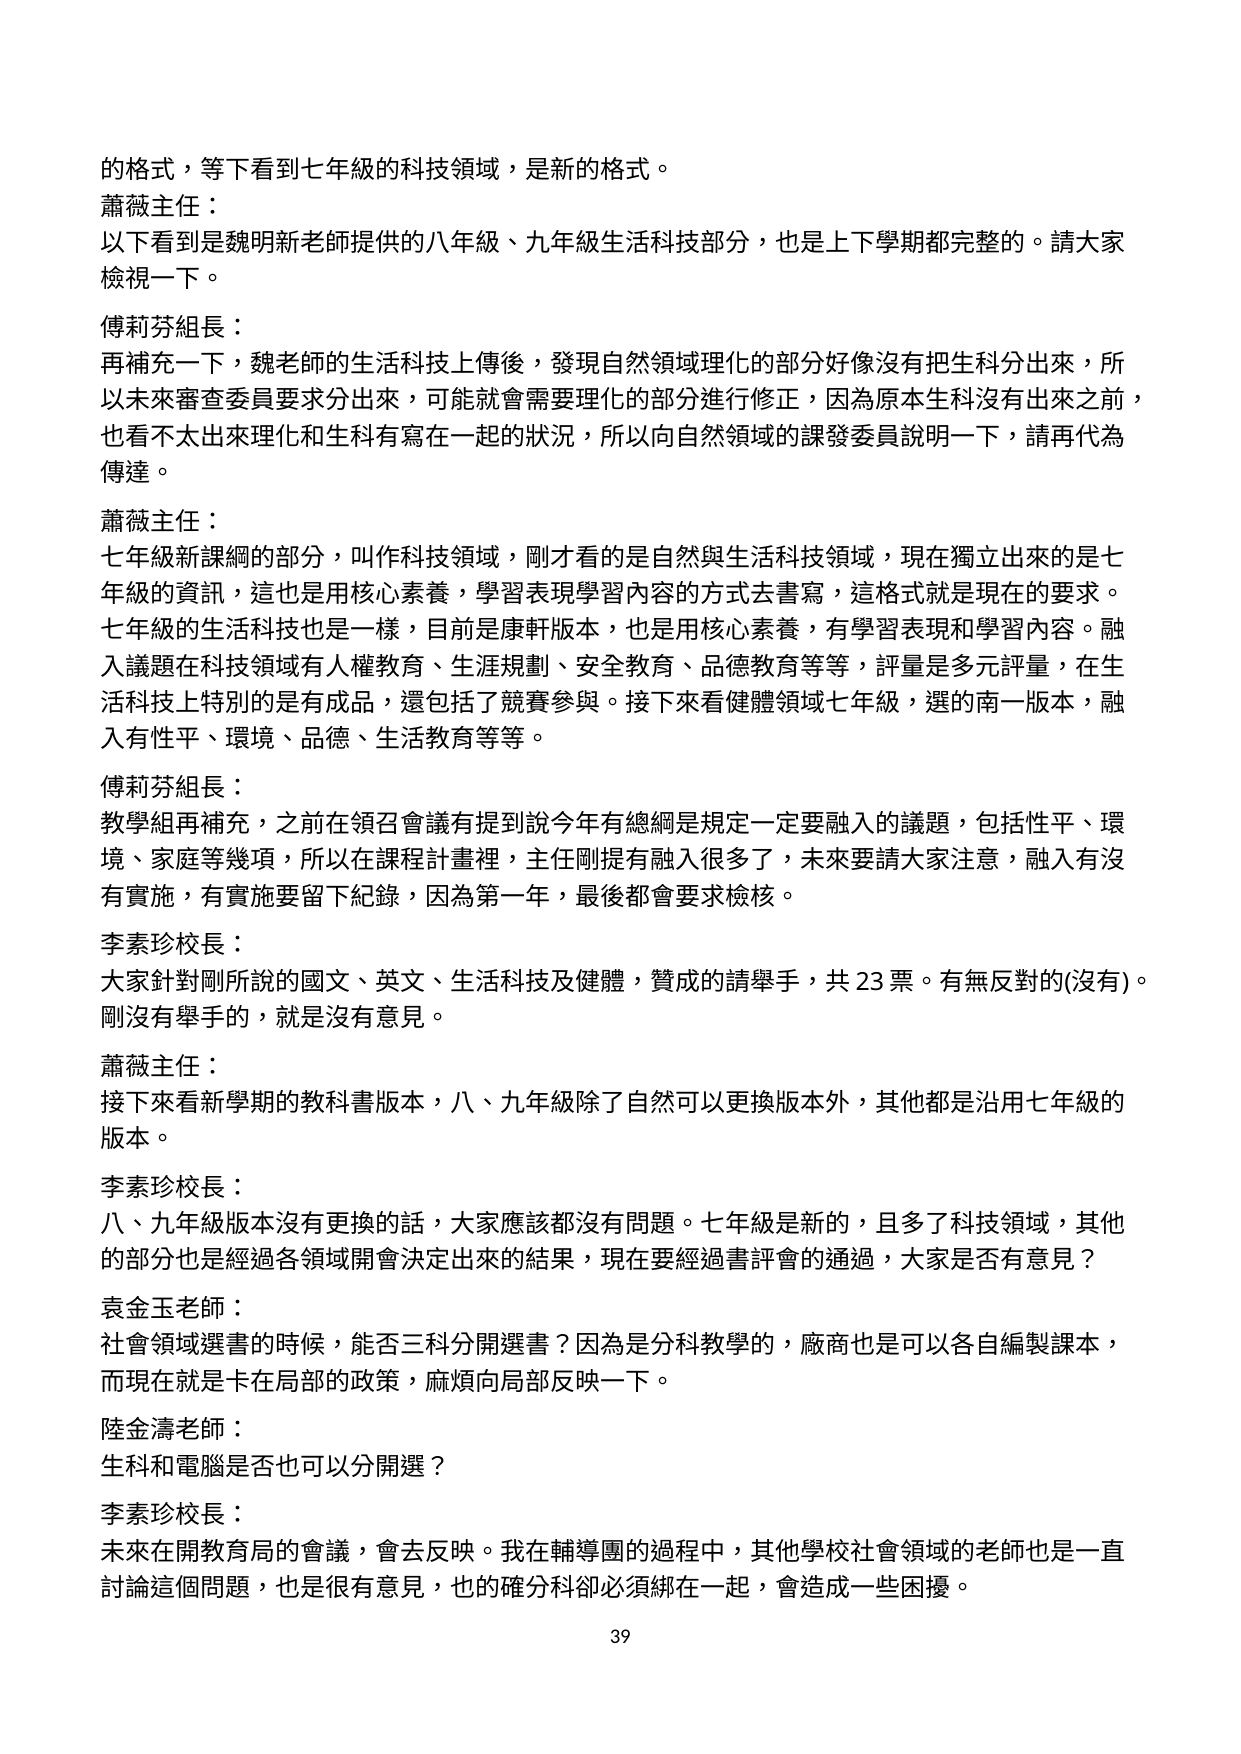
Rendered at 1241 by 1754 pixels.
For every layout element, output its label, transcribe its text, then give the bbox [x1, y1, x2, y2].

text 八、九年級版本沒有更換的話，大家應該都沒有問題。七年級是新的，且多了科技領域，其他的部分也是經過各領域開會決定出來的結果，現在要經過書評會的通過，大家是否有意見？ [100, 1204, 1140, 1276]
text 以下看到是魏明新老師提供的八年級、九年級生活科技部分，也是上下學期都完整的。請大家檢視一下。 [100, 222, 1140, 295]
text 大家針對剛所說的國文、英文、生活科技及健體，贊成的請舉手，共23票。有無反對的(沒有)。剛沒有舉手的，就是沒有意見。 [100, 961, 1140, 1034]
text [100, 150, 1140, 186]
text 接下來看新學期的教科書版本，八、九年級除了自然可以更換版本外，其他都是沿用七年級的版本。 [100, 1082, 1140, 1155]
text 袁金玉老師： [100, 1289, 1140, 1325]
text 教學組再補充，之前在領召會議有提到說今年有總綱是規定一定要融入的議題，包括性平、環境、家庭等幾項，所以在課程計畫裡，主任剛提有融入很多了，未來要請大家注意，融入有沒有實施，有實施要留下紀錄，因為第一年，最後都會要求檢核。 [100, 804, 1140, 912]
text 再補充一下，魏老師的生活科技上傳後，發現自然領域理化的部分好像沒有把生科分出來，所以未來審查委員要求分出來，可能就會需要理化的部分進行修正，因為原本生科沒有出來之前，也看不太出來理化和生科有寫在一起的狀況，所以向自然領域的課發委員說明一下，請再代為傳達。 [100, 344, 1140, 489]
text 傅莉芬組長： [100, 307, 1140, 344]
text 李素珍校長： [100, 1495, 1140, 1531]
text 七年級新課綱的部分，叫作科技領域，剛才看的是自然與生活科技領域，現在獨立出來的是七年級的資訊，這也是用核心素養，學習表現學習內容的方式去書寫，這格式就是現在的要求。七年級的生活科技也是一樣，目前是康軒版本，也是用核心素養，有學習表現和學習內容。融入議題在科技領域有人權教育、生涯規劃、安全教育、品德教育等等，評量是多元評量，在生活科技上特別的是有成品，還包括了競賽參與。接下來看健體領域七年級，選的南一版本，融入有性平、環境、品德、生活教育等等。 [100, 537, 1140, 755]
text 未來在開教育局的會議，會去反映。我在輔導團的過程中，其他學校社會領域的老師也是一直討論這個問題，也是很有意見，也的確分科卻必須綁在一起，會造成一些困擾。 [100, 1531, 1140, 1604]
text 蕭薇主任： [100, 186, 1140, 222]
text 蕭薇主任： [100, 501, 1140, 537]
text 李素珍校長： [100, 925, 1140, 961]
text 生科和電腦是否也可以分開選？ [100, 1446, 1140, 1482]
text 蕭薇主任： [100, 1046, 1140, 1082]
text 社會領域選書的時候，能否三科分開選書？因為是分科教學的，廠商也是可以各自編製課本，而現在就是卡在局部的政策，麻煩向局部反映一下。 [100, 1325, 1140, 1397]
text 傅莉芬組長： [100, 767, 1140, 804]
text 陸金濤老師： [100, 1410, 1140, 1446]
text 李素珍校長： [100, 1167, 1140, 1204]
